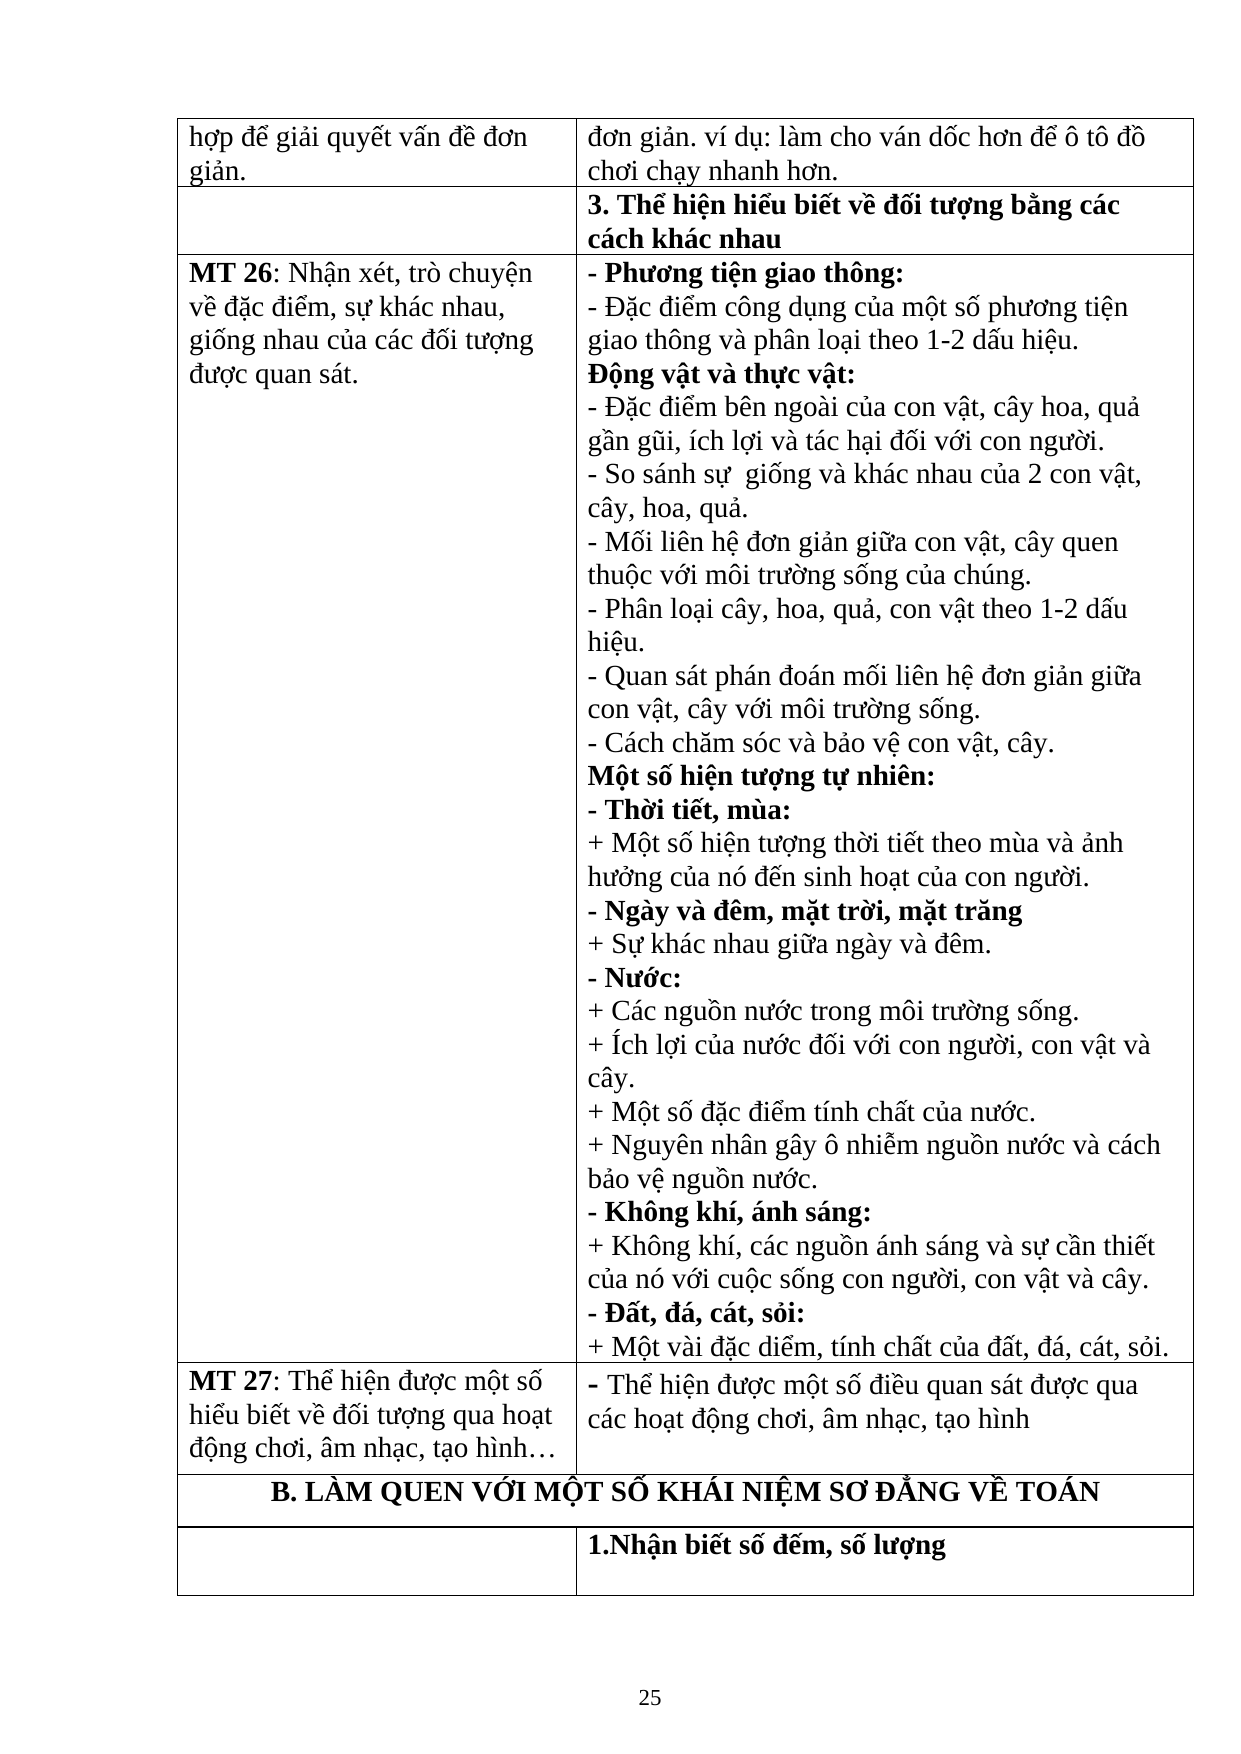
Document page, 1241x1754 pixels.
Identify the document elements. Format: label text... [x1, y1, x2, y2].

table_cell [178, 1528, 576, 1594]
table_cell [178, 187, 576, 254]
table_cell 3. Thể hiện hiểu biết về đối tượng bằng các cách khác nhau [577, 187, 1193, 254]
table_cell MT 27: Thể hiện được một số hiểu biết về đối tượng qua hoạt động chơi, âm nhạc, tạo hình… [178, 1363, 576, 1473]
table_cell - Phương tiện giao thông: - Đặc điểm công dụng của một số phương tiện giao thông và phân loại theo 1-2 dấu hiệu. Động vật và thực vật: - Đặc điểm bên ngoài của con vật, cây hoa, quả gần gũi, ích lợi và tác hại đối với con người. - So sánh sự giống và khác nhau của 2 con vật, cây, hoa, quả. - Mối liên hệ đơn giản giữa con vật, cây quen thuộc với môi trường sống của chúng. - Phân loại cây, hoa, quả, con vật theo 1-2 dấu hiệu. - Quan sát phán đoán mối liên hệ đơn giản giữa con vật, cây với môi trường sống. - Cách chăm sóc và bảo vệ con vật, cây. Một số hiện tượng tự nhiên: - Thời tiết, mùa: + Một số hiện tượng thời tiết theo mùa và ảnh hưởng của nó đến sinh hoạt của con người. - Ngày và đêm, mặt trời, mặt trăng + Sự khác nhau giữa ngày và đêm. - Nước: + Các nguồn nước trong môi trường sống. + Ích lợi của nước đối với con người, con vật và cây. + Một số đặc điểm tính chất của nước. + Nguyên nhân gây ô nhiễm nguồn nước và cách bảo vệ nguồn nước. - Không khí, ánh sáng: + Không khí, các nguồn ánh sáng và sự cần thiết của nó với cuộc sống con người, con vật và cây. - Đất, đá, cát, sỏi: + Một vài đặc diểm, tính chất của đất, đá, cát, sỏi. [577, 255, 1193, 1362]
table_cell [178, 119, 576, 186]
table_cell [577, 119, 1193, 186]
table_cell B. LÀM QUEN VỚI MỘT SỐ KHÁI NIỆM SƠ ĐẲNG VỀ TOÁN [178, 1475, 1193, 1526]
table_cell MT 26: Nhận xét, trò chuyện về đặc điểm, sự khác nhau, giống nhau của các đối tượng được quan sát. [178, 255, 576, 1362]
table_cell 1.Nhận biết số đếm, số lượng [577, 1528, 1193, 1594]
table_cell - Thể hiện được một số điều quan sát được qua các hoạt động chơi, âm nhạc, tạo hình [577, 1363, 1193, 1473]
